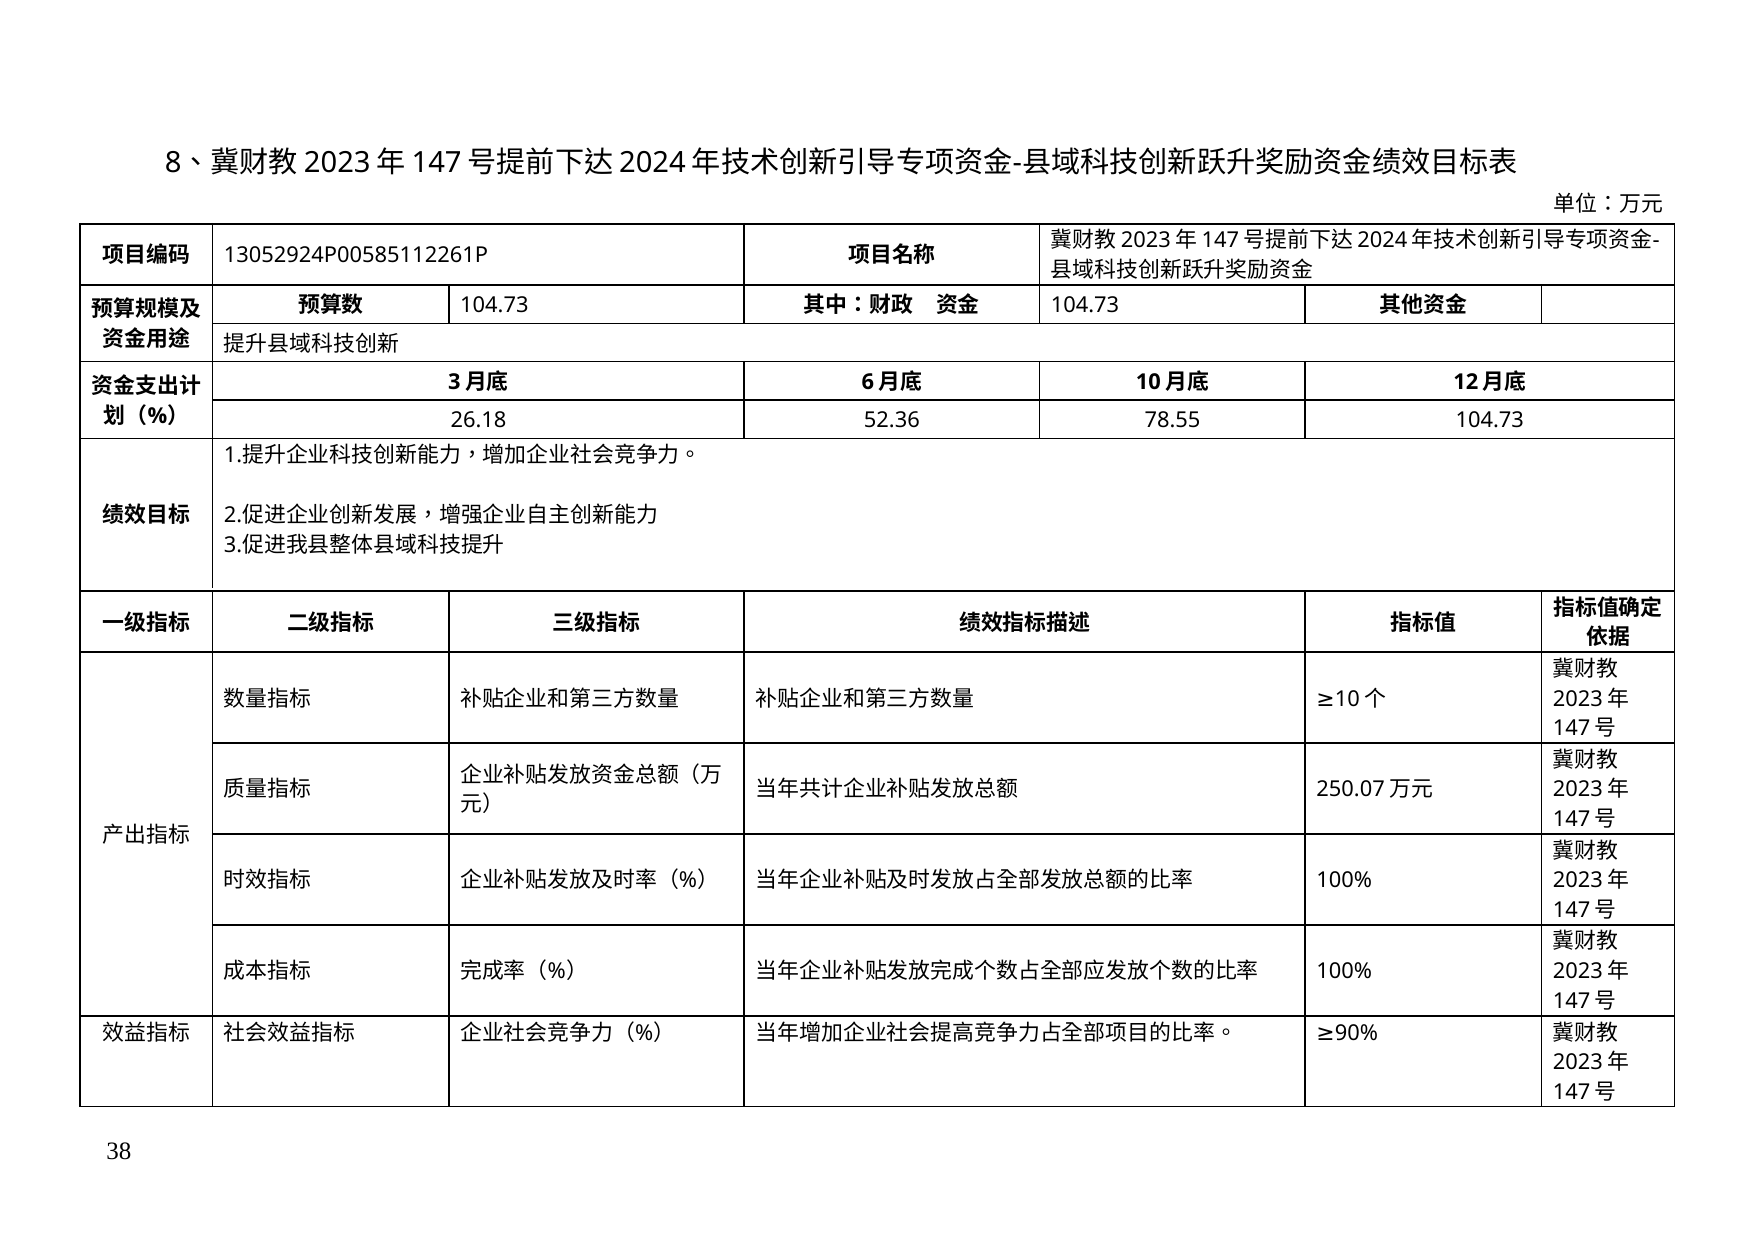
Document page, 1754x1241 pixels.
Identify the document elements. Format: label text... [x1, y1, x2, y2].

table_cell 10月底 [1040, 362, 1304, 399]
table_cell 其他资金 [1306, 286, 1541, 322]
table_cell 104.73 [450, 286, 743, 322]
table_cell 冀财教2023年147号 [1542, 926, 1674, 1015]
table_cell 资金支出计划（%） [81, 362, 212, 438]
table_cell 效益指标 [81, 1017, 212, 1106]
table_cell 提升县域科技创新 [213, 324, 1674, 361]
table_cell 预算数 [213, 286, 448, 322]
table_cell 绩效目标 [81, 439, 212, 588]
table_cell 3月底 [213, 362, 743, 399]
table_cell 13052924P00585112261P [213, 225, 743, 284]
table_cell 补贴企业和第三方数量 [450, 653, 743, 742]
table_cell 时效指标 [213, 835, 448, 924]
table_cell [1542, 286, 1674, 322]
table_cell ≥10个 [1306, 653, 1541, 742]
table_cell 当年共计企业补贴发放总额 [745, 744, 1304, 833]
table_cell 补贴企业和第三方数量 [745, 653, 1304, 742]
table_cell 26.18 [213, 401, 743, 438]
table_cell 冀财教2023年147号提前下达2024年技术创新引导专项资金-县域科技创新跃升奖励资金 [1040, 225, 1674, 284]
table_cell 完成率（%） [450, 926, 743, 1015]
table_cell 项目名称 [745, 225, 1039, 284]
table_header 绩效指标描述 [745, 592, 1304, 651]
table_cell 100% [1306, 926, 1541, 1015]
table_cell 78.55 [1040, 401, 1304, 438]
table_cell ≥90% [1306, 1017, 1541, 1106]
table_cell 250.07万元 [1306, 744, 1541, 833]
table_header 三级指标 [450, 592, 743, 651]
table_cell 质量指标 [213, 744, 448, 833]
table_cell 数量指标 [213, 653, 448, 742]
table_cell 6月底 [745, 362, 1039, 399]
table_header 二级指标 [213, 592, 448, 651]
table_cell 企业补贴发放资金总额（万元） [450, 744, 743, 833]
table_cell 12月底 [1306, 362, 1674, 399]
table_cell 预算规模及资金用途 [81, 286, 212, 361]
table_cell 104.73 [1040, 286, 1304, 322]
table_cell 项目编码 [81, 225, 212, 284]
table_cell 企业社会竞争力（%） [450, 1017, 743, 1106]
table_cell 产出指标 [81, 653, 212, 1015]
table_cell 1.提升企业科技创新能力，增加企业社会竞争力。 2.促进企业创新发展，增强企业自主创新能力 3.促进我县整体县域科技提升 [213, 439, 1674, 588]
table_cell 当年企业补贴发放完成个数占全部应发放个数的比率 [745, 926, 1304, 1015]
table_cell 社会效益指标 [213, 1017, 448, 1106]
table_header 指标值确定依据 [1542, 592, 1674, 651]
table_header 一级指标 [81, 592, 212, 651]
table_cell 当年增加企业社会提高竞争力占全部项目的比率。 [745, 1017, 1304, 1106]
table_cell 100% [1306, 835, 1541, 924]
table_cell 成本指标 [213, 926, 448, 1015]
table_cell 冀财教2023年147号 [1542, 835, 1674, 924]
table_cell 企业补贴发放及时率（%） [450, 835, 743, 924]
text 8、冀财教2023年147号提前下达2024年技术创新引导专项资金-县域科技创新跃升奖励资金绩效目标表 [106, 142, 1648, 181]
table_cell 52.36 [745, 401, 1039, 438]
table_header 指标值 [1306, 592, 1541, 651]
table_header 单位：万元 [81, 183, 1674, 223]
table_cell 冀财教2023年147号 [1542, 1017, 1674, 1106]
table_cell 104.73 [1306, 401, 1674, 438]
table_cell 冀财教2023年147号 [1542, 653, 1674, 742]
table_cell 冀财教2023年147号 [1542, 744, 1674, 833]
table_cell 其中：财政 资金 [745, 286, 1039, 322]
table_cell 当年企业补贴及时发放占全部发放总额的比率 [745, 835, 1304, 924]
